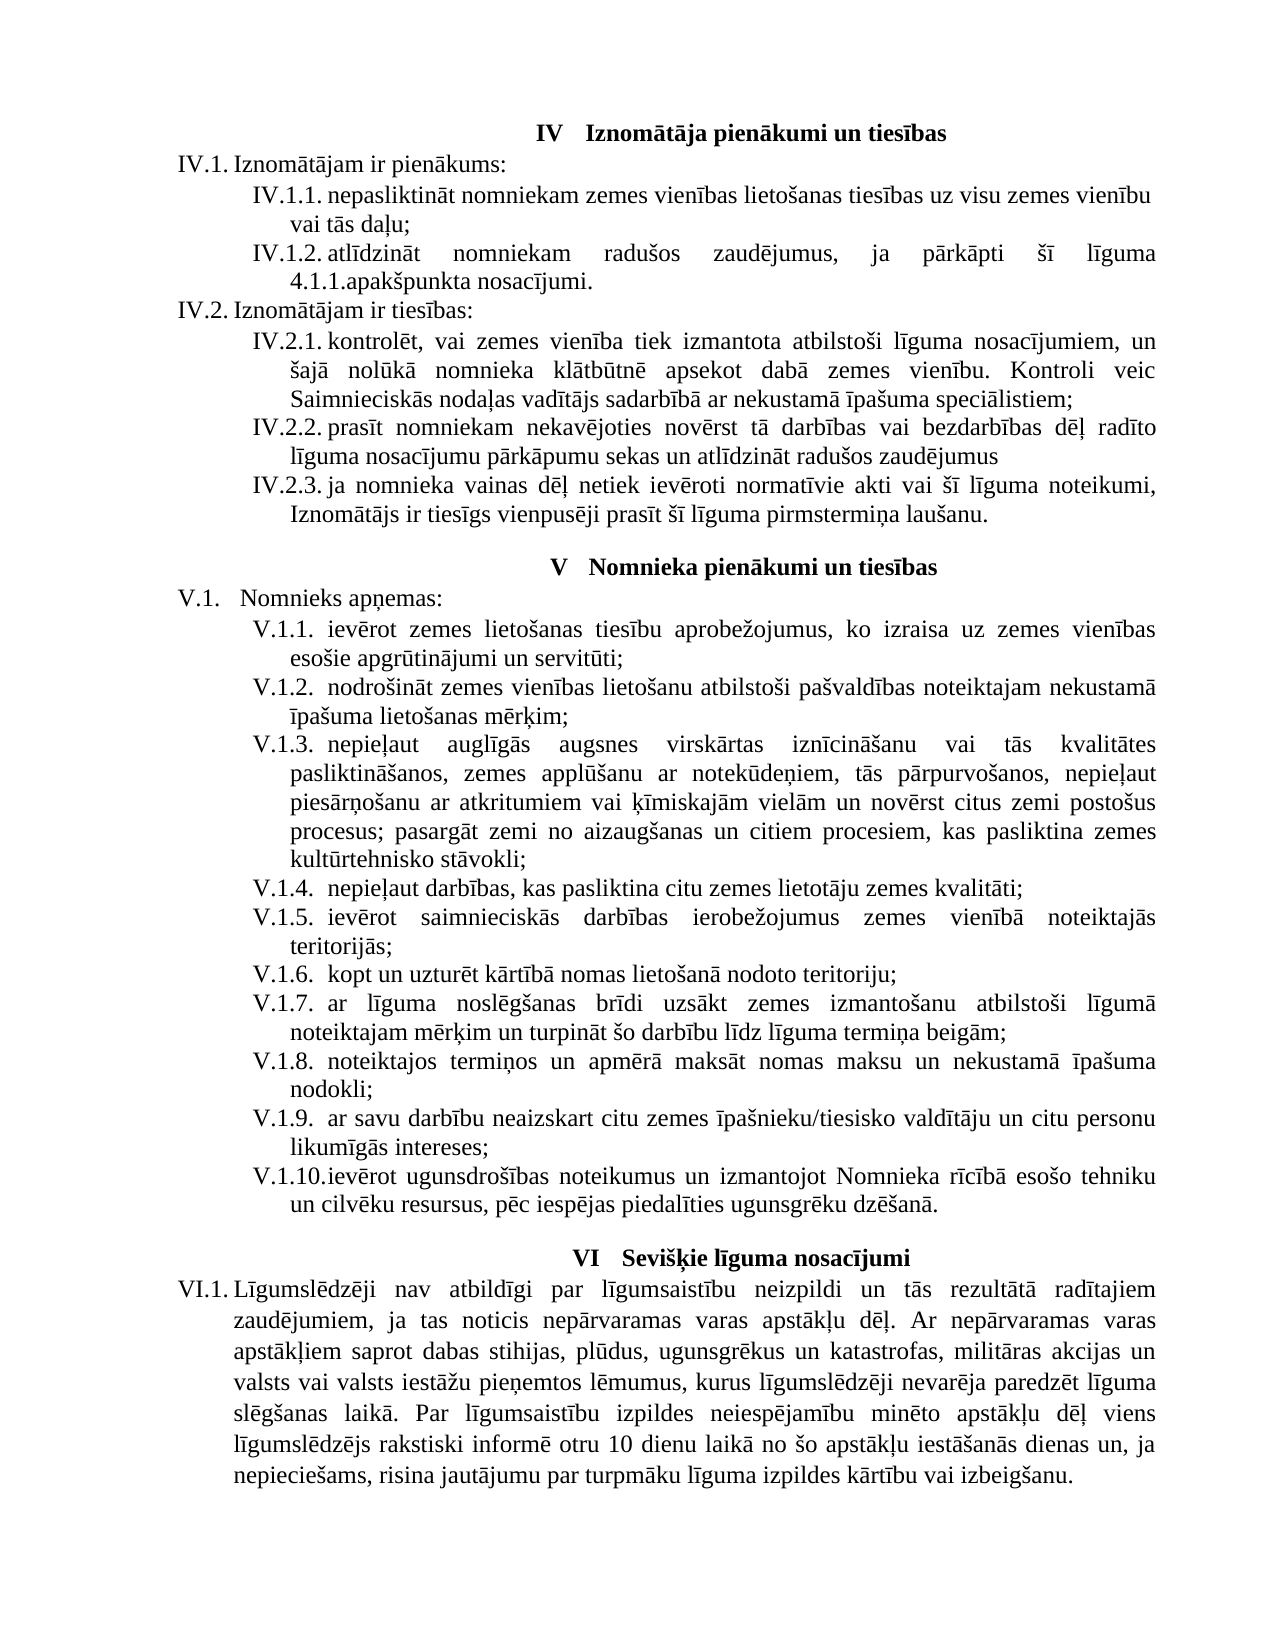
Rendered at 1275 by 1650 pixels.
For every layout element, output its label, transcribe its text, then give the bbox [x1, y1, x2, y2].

subtitle atlīdzināt nomniekam radušos zaudējumus, ja pārkāpti šī līguma 4.1.1.apakšpunkta nosacījumi. [252, 238, 1157, 295]
subtitle Iznomātāja pienākumi un tiesības [339, 118, 1157, 147]
subtitle nodrošināt zemes vienības lietošanu atbilstoši pašvaldības noteiktajam nekustamā īpašuma lietošanas mērķim; [252, 672, 1157, 729]
subtitle ar savu darbību neaizskart citu zemes īpašnieku/tiesisko valdītāju un citu personu likumīgās intereses; [252, 1103, 1157, 1161]
subtitle Nomnieka pienākumi un tiesības [339, 552, 1157, 581]
subtitle Sevišķie līguma nosacījumi [339, 1243, 1157, 1272]
subtitle Iznomātājam ir pienākums: [177, 149, 1157, 178]
subtitle kopt un uzturēt kārtībā nomas lietošanā nodoto teritoriju; [252, 959, 1157, 988]
subtitle kontrolēt, vai zemes vienība tiek izmantota atbilstoši līguma nosacījumiem, un šajā nolūkā nomnieka klātbūtnē apsekot dabā zemes vienību. Kontroli veic Saimnieciskās nodaļas vadītājs sadarbībā ar nekustamā īpašuma speciālistiem; [252, 326, 1157, 412]
subtitle Līgumslēdzēji nav atbildīgi par līgumsaistību neizpildi un tās rezultātā radītajiem zaudējumiem, ja tas noticis nepārvaramas varas apstākļu dēļ. Ar nepārvaramas varas apstākļiem saprot dabas stihijas, plūdus, ugunsgrēkus un katastrofas, militāras akcijas un valsts vai valsts iestāžu pieņemtos lēmumus, kurus līgumslēdzēji nevarēja paredzēt līguma slēgšanas laikā. Par līgumsaistību izpildes neiespējamību minēto apstākļu dēļ viens līgumslēdzējs rakstiski informē otru 10 dienu laikā no šo apstākļu iestāšanās dienas un, ja nepieciešams, risina jautājumu par turpmāku līguma izpildes kārtību vai izbeigšanu. [177, 1274, 1157, 1489]
subtitle Iznomātājam ir tiesības: [177, 295, 1157, 324]
subtitle prasīt nomniekam nekavējoties novērst tā darbības vai bezdarbības dēļ radīto līguma nosacījumu pārkāpumu sekas un atlīdzināt radušos zaudējumus [252, 412, 1157, 470]
subtitle ievērot zemes lietošanas tiesību aprobežojumus, ko izraisa uz zemes vienības esošie apgrūtinājumi un servitūti; [252, 614, 1157, 672]
subtitle nepasliktināt nomniekam zemes vienības lietošanas tiesības uz visu zemes vienību vai tās daļu; [252, 180, 1157, 238]
subtitle ievērot ugunsdrošības noteikumus un izmantojot Nomnieka rīcībā esošo tehniku un cilvēku resursus, pēc iespējas piedalīties ugunsgrēku dzēšanā. [252, 1161, 1157, 1218]
subtitle ar līguma noslēgšanas brīdi uzsākt zemes izmantošanu atbilstoši līgumā noteiktajam mērķim un turpināt šo darbību līdz līguma termiņa beigām; [252, 988, 1157, 1046]
subtitle ievērot saimnieciskās darbības ierobežojumus zemes vienībā noteiktajās teritorijās; [252, 902, 1157, 959]
subtitle nepieļaut auglīgās augsnes virskārtas iznīcināšanu vai tās kvalitātes pasliktināšanos, zemes applūšanu ar notekūdeņiem, tās pārpurvošanos, nepieļaut piesārņošanu ar atkritumiem vai ķīmiskajām vielām un novērst citus zemi postošus procesus; pasargāt zemi no aizaugšanas un citiem procesiem, kas pasliktina zemes kultūrtehnisko stāvokli; [252, 729, 1157, 873]
subtitle ja nomnieka vainas dēļ netiek ievēroti normatīvie akti vai šī līguma noteikumi, Iznomātājs ir tiesīgs vienpusēji prasīt šī līguma pirmstermiņa laušanu. [252, 470, 1157, 527]
subtitle Nomnieks apņemas: [177, 583, 1157, 612]
subtitle noteiktajos termiņos un apmērā maksāt nomas maksu un nekustamā īpašuma nodokli; [252, 1046, 1157, 1103]
subtitle nepieļaut darbības, kas pasliktina citu zemes lietotāju zemes kvalitāti; [252, 873, 1157, 902]
